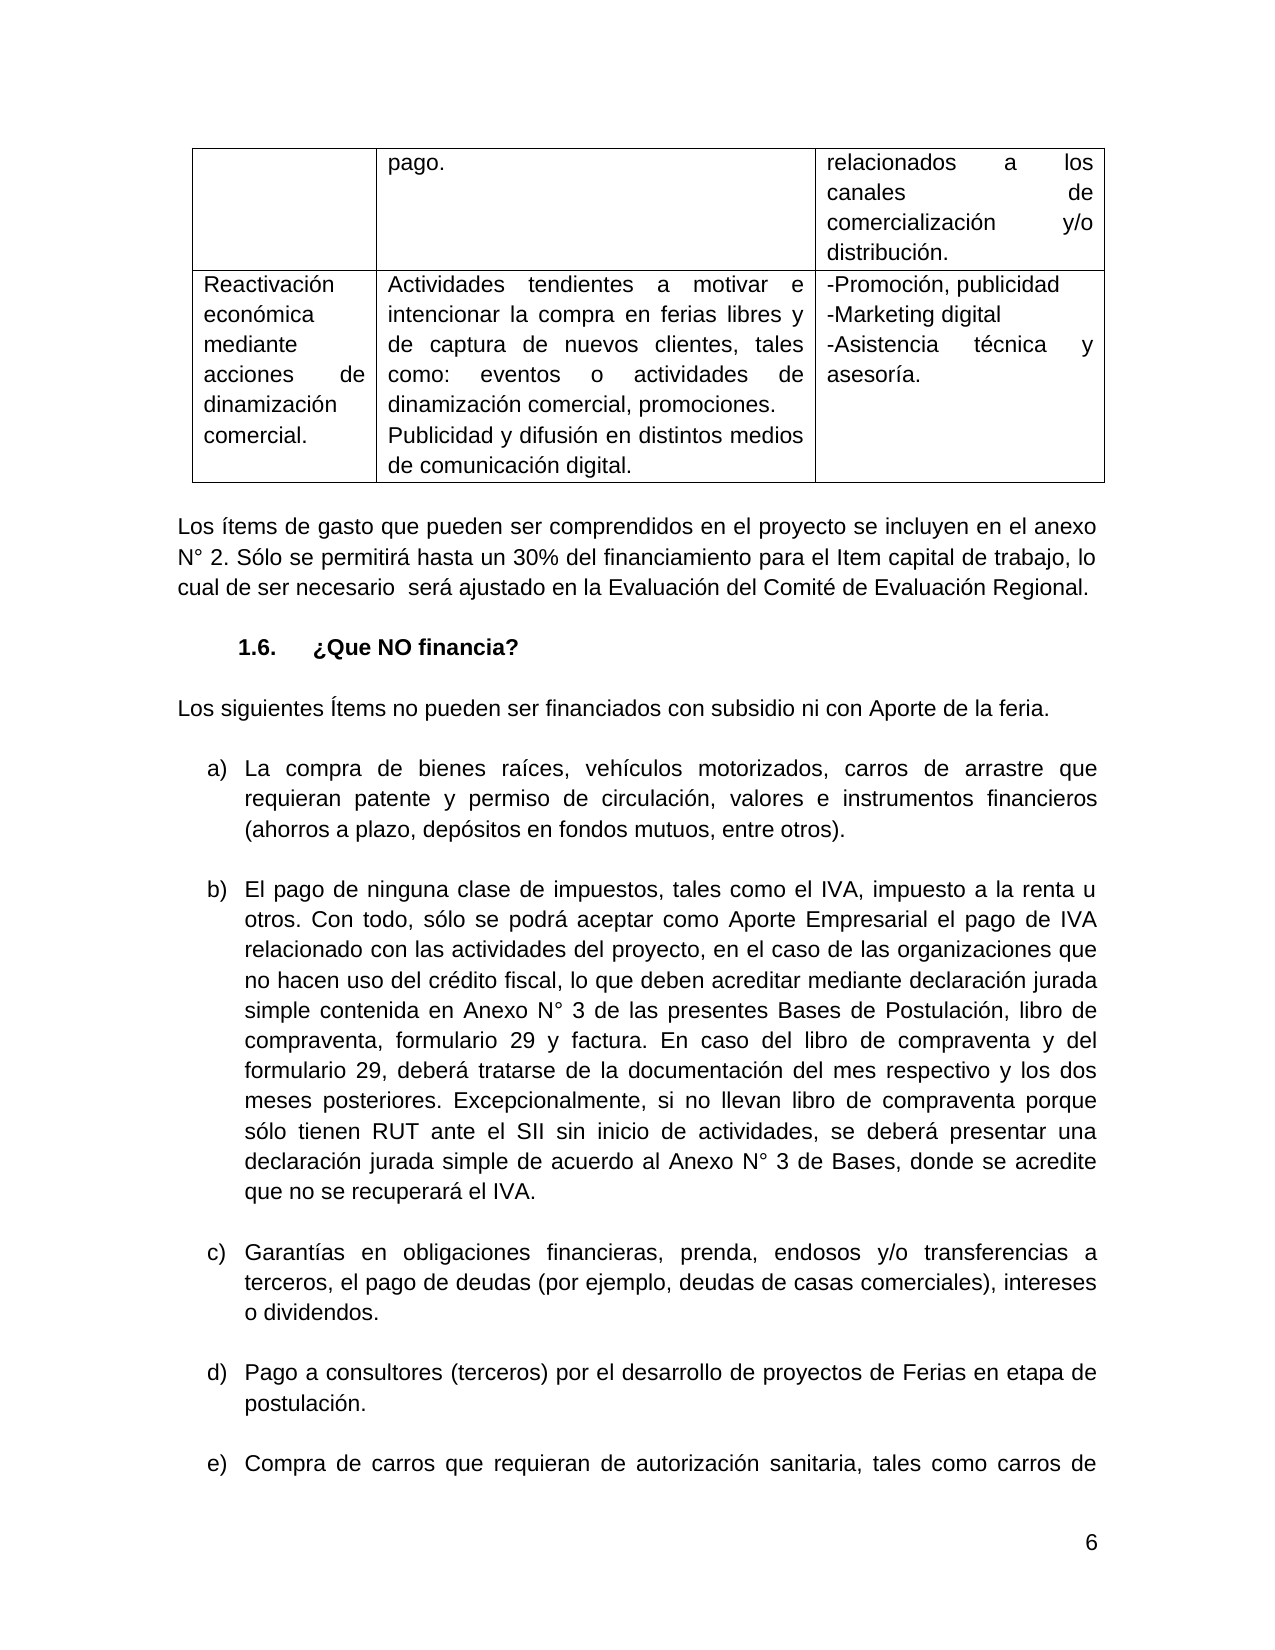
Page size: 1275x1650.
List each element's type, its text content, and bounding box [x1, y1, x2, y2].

table_cell Reactivación económica mediante acciones de dinamización comercial. [193, 271, 376, 482]
table_cell Actividades tendientes a motivar e intencionar la compra en ferias libres y de captura de nuevos clientes, tales como: eventos o actividades de dinamización comercial, promociones. Publicidad y difusión en distintos medios de comunicación digital. [377, 271, 815, 482]
list El pago de ninguna clase de impuestos, tales como el IVA, impuesto a la renta u otros. Con todo, sólo se podrá aceptar como Aporte Empresarial el pago de IVA relacionado con las actividades del proyecto, en el caso de las organizaciones que no hacen uso del crédito fiscal, lo que deben acreditar mediante declaración jurada simple contenida en Anexo N° 3 de las presentes Bases de Postulación, libro de compraventa, formulario 29 y factura. En caso del libro de compraventa y del formulario 29, deberá tratarse de la documentación del mes respectivo y los dos meses posteriores. Excepcionalmente, si no llevan libro de compraventa porque sólo tienen RUT ante el SII sin inicio de actividades, se deberá presentar una declaración jurada simple de acuerdo al Anexo N° 3 de Bases, donde se acredite que no se recuperará el IVA. [207, 876, 1098, 1204]
list Pago a consultores (terceros) por el desarrollo de proyectos de Ferias en etapa de postulación. [207, 1359, 1098, 1416]
list La compra de bienes raíces, vehículos motorizados, carros de arrastre que requieran patente y permiso de circulación, valores e instrumentos financieros (ahorros a plazo, depósitos en fondos mutuos, entre otros). [207, 755, 1098, 842]
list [207, 1450, 1098, 1476]
table_cell -Promoción, publicidad -Marketing digital -Asistencia técnica y asesoría. [816, 271, 1104, 482]
subtitle ¿Que NO financia? [238, 634, 1098, 661]
text Los siguientes Ítems no pueden ser financiados con subsidio ni con Aporte de la feria. [177, 695, 1098, 721]
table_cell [377, 149, 815, 269]
text Los ítems de gasto que pueden ser comprendidos en el proyecto se incluyen en el anexo N° 2. Sólo se permitirá hasta un 30% del financiamiento para el Item capital de trabajo, lo cual de ser necesario será ajustado en la Evaluación del Comité de Evaluación Regional. [177, 513, 1098, 600]
list Garantías en obligaciones financieras, prenda, endosos y/o transferencias a terceros, el pago de deudas (por ejemplo, deudas de casas comerciales), intereses o dividendos. [207, 1238, 1098, 1325]
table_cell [816, 149, 1104, 269]
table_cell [193, 149, 376, 269]
